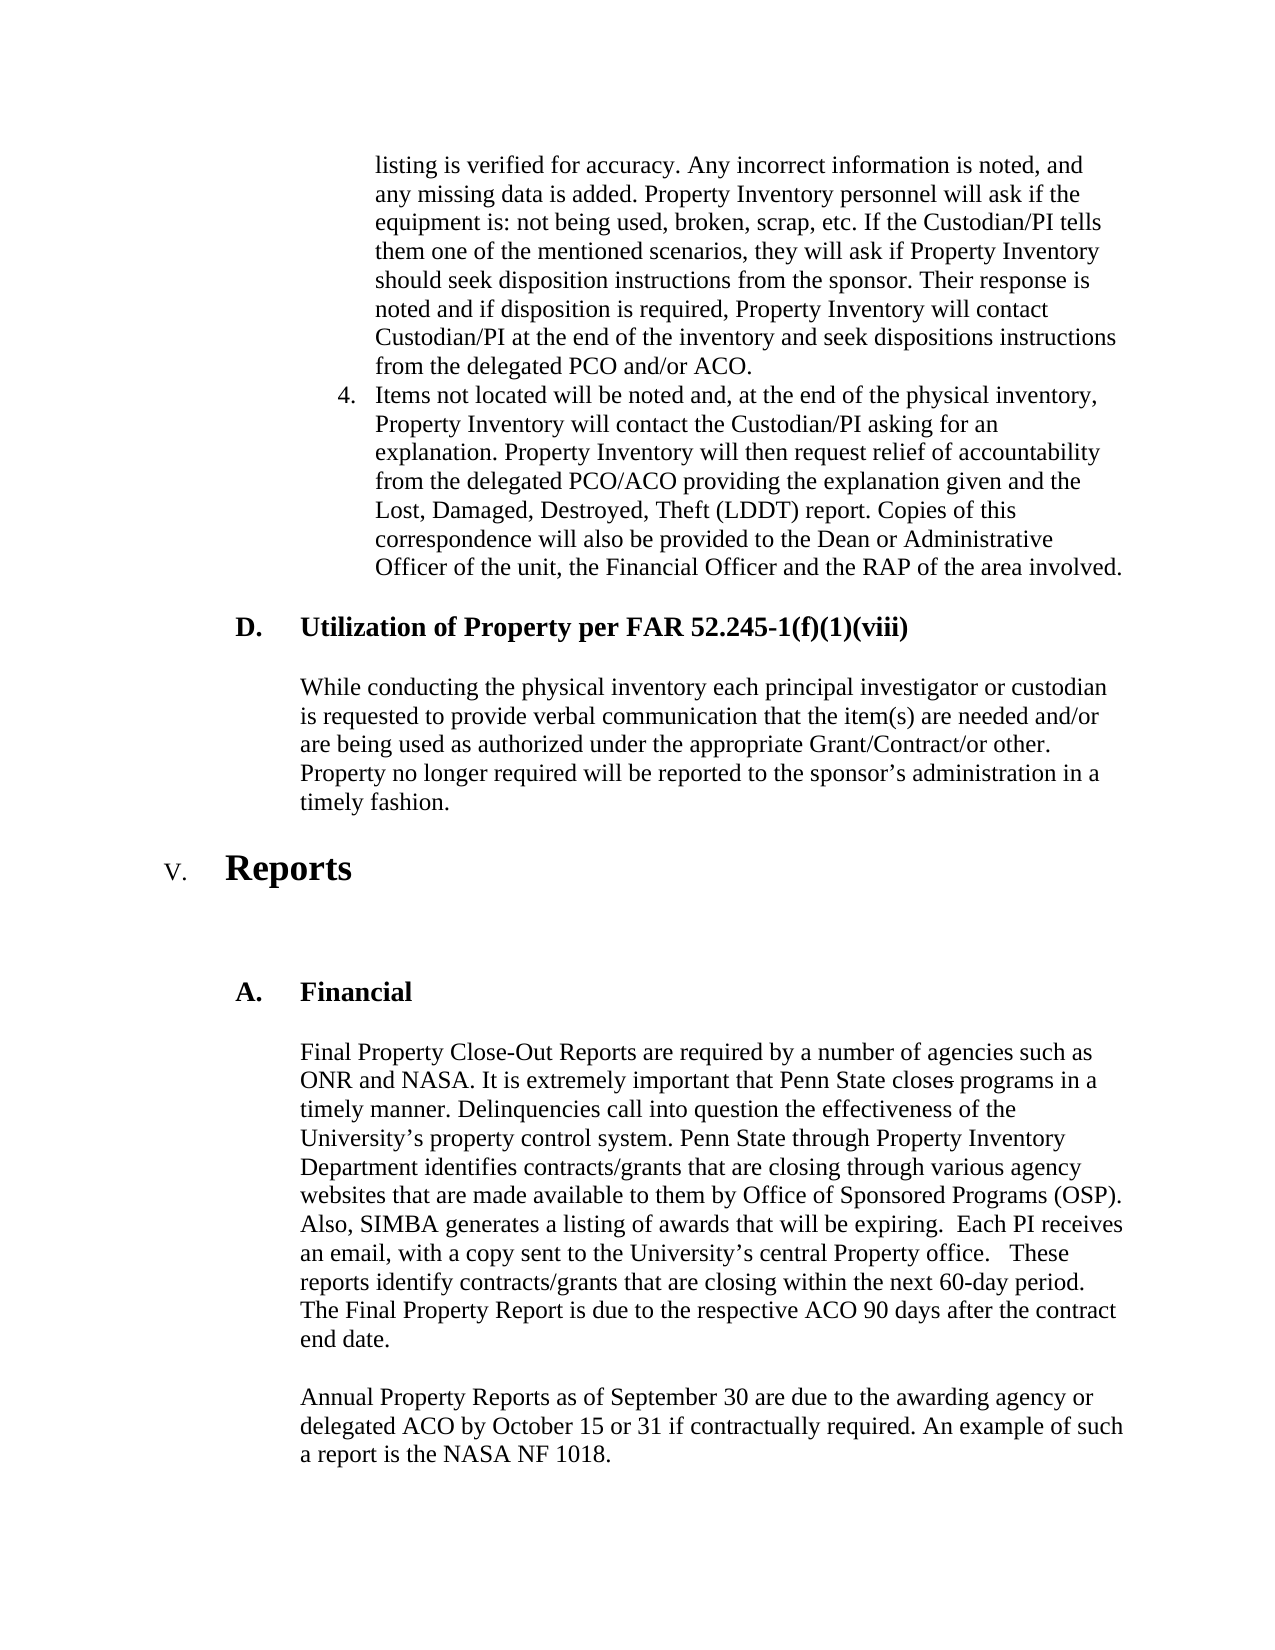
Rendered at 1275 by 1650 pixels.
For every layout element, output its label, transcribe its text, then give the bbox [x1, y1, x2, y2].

text While conducting the physical inventory each principal investigator or custodian is requested to provide verbal communication that the item(s) are needed and/or are being used as authorized under the appropriate Grant/Contract/or other. Property no longer required will be reported to the sponsor’s administration in a timely fashion. [300, 672, 1125, 816]
list Financial [262, 975, 1125, 1007]
text Annual Property Reports as of September 30 are due to the awarding agency or delegated ACO by October 15 or 31 if contractually required. An example of such a report is the NASA NF 1018. [300, 1382, 1125, 1468]
list Items not located will be noted and, at the end of the physical inventory, Property Inventory will contact the Custodian/PI asking for an explanation. Property Inventory will then request relief of accountability from the delegated PCO/ACO providing the explanation given and the Lost, Damaged, Destroyed, Theft (LDDT) report. Copies of this correspondence will also be provided to the Dean or Administrative Officer of the unit, the Financial Officer and the RAP of the area involved. [337, 380, 1125, 581]
list Reports [187, 845, 1125, 888]
list Utilization of Property per FAR 52.245-1(f)(1)(viii) [262, 610, 1125, 643]
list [337, 150, 1125, 380]
text Final Property Close-Out Reports are required by a number of agencies such as ONR and NASA. It is extremely important that Penn State closes programs in a timely manner. Delinquencies call into question the effectiveness of the University’s property control system. Penn State through Property Inventory Department identifies contracts/grants that are closing through various agency websites that are made available to them by Office of Sponsored Programs (OSP). Also, SIMBA generates a listing of awards that will be expiring. Each PI receives an email, with a copy sent to the University’s central Property office. These reports identify contracts/grants that are closing within the next 60-day period. The Final Property Report is due to the respective ACO 90 days after the contract end date. [300, 1037, 1125, 1353]
